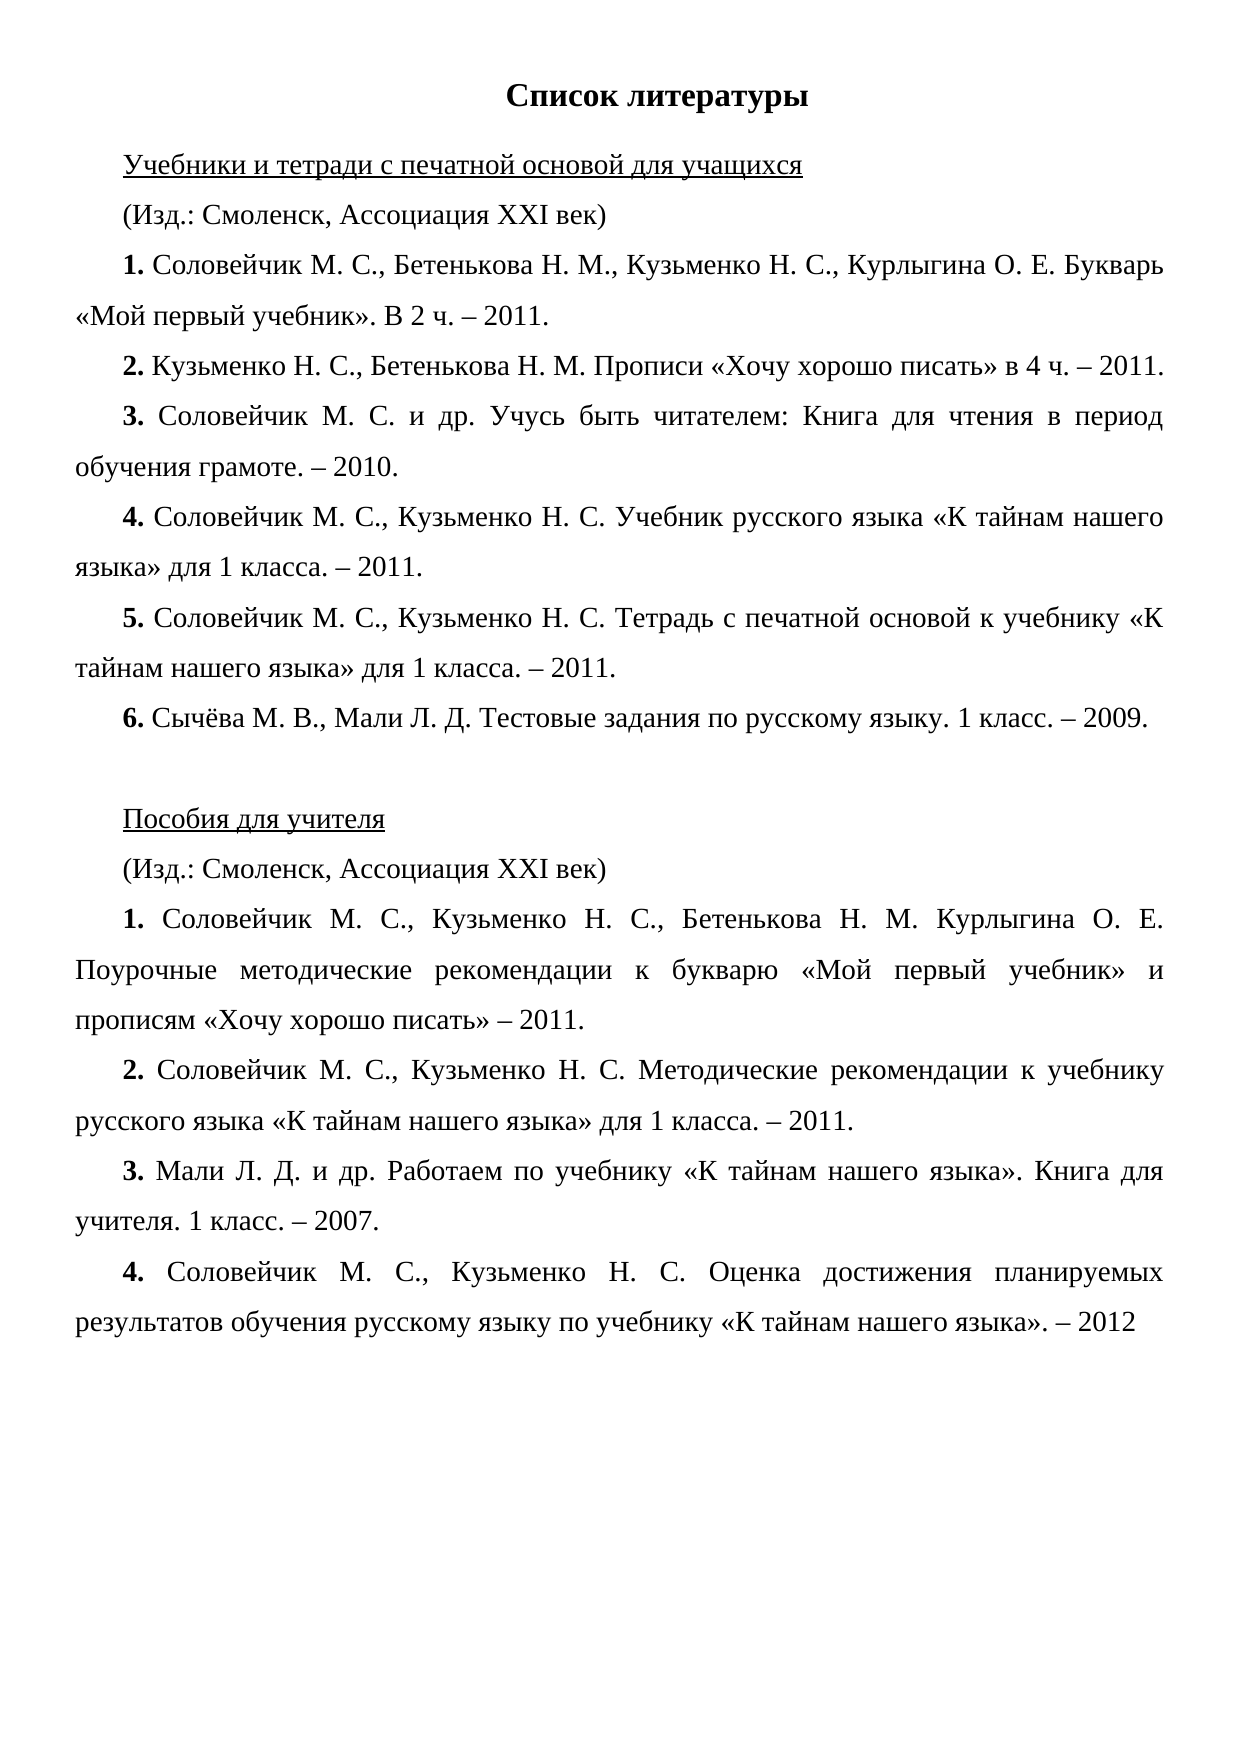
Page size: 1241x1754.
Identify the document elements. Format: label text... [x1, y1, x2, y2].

text Список литературы [75, 75, 1165, 113]
text (Изд.: Смоленск, Ассоциация ХХI век) [75, 197, 1165, 231]
list 1. Соловейчик М. С., Кузьменко Н. С., Бетенькова Н. М. Курлыгина О. Е. Поурочные методические рекомендации к букварю «Мой первый учебник» и прописям «Хочу хорошо писать» – 2011. [75, 902, 1165, 1036]
text 3. Соловейчик М. С. и др. Учусь быть читателем: Книга для чтения в период обучения грамоте. – 2010. [75, 398, 1165, 482]
text 5. Соловейчик М. С., Кузьменко Н. С. Тетрадь с печатной основой к учебнику «К тайнам нашего языка» для 1 класса. – 2011. [75, 600, 1165, 683]
text (Изд.: Смоленск, Ассоциация ХХI век) [75, 851, 1165, 885]
text 6. Сычёва М. В., Мали Л. Д. Тестовые задания по русскому языку. 1 класс. – 2009. [75, 700, 1165, 734]
list 3. Мали Л. Д. и др. Работаем по учебнику «К тайнам нашего языка». Книга для учителя. 1 класс. – 2007. [75, 1153, 1165, 1237]
text 4. Соловейчик М. С., Кузьменко Н. С. Учебник русского языка «К тайнам нашего языка» для 1 класса. – 2011. [75, 499, 1165, 583]
text 1. Соловейчик М. С., Бетенькова Н. М., Кузьменко Н. С., Курлыгина О. Е. Букварь «Мой первый учебник». В 2 ч. – 2011. [75, 247, 1165, 331]
text Учебники и тетради с печатной основой для учащихся [75, 147, 1165, 180]
list 2. Соловейчик М. С., Кузьменко Н. С. Методические рекомендации к учебнику русского языка «К тайнам нашего языка» для 1 класса. – 2011. [75, 1052, 1165, 1136]
list 4. Соловейчик М. С., Кузьменко Н. С. Оценка достижения планируемых результатов обучения русскому языку по учебнику «К тайнам нашего языка». – 2012 [75, 1254, 1165, 1338]
text Пособия для учителя [75, 801, 1165, 834]
text 2. Кузьменко Н. С., Бетенькова Н. М. Прописи «Хочу хорошо писать» в 4 ч. – 2011. [75, 348, 1165, 382]
